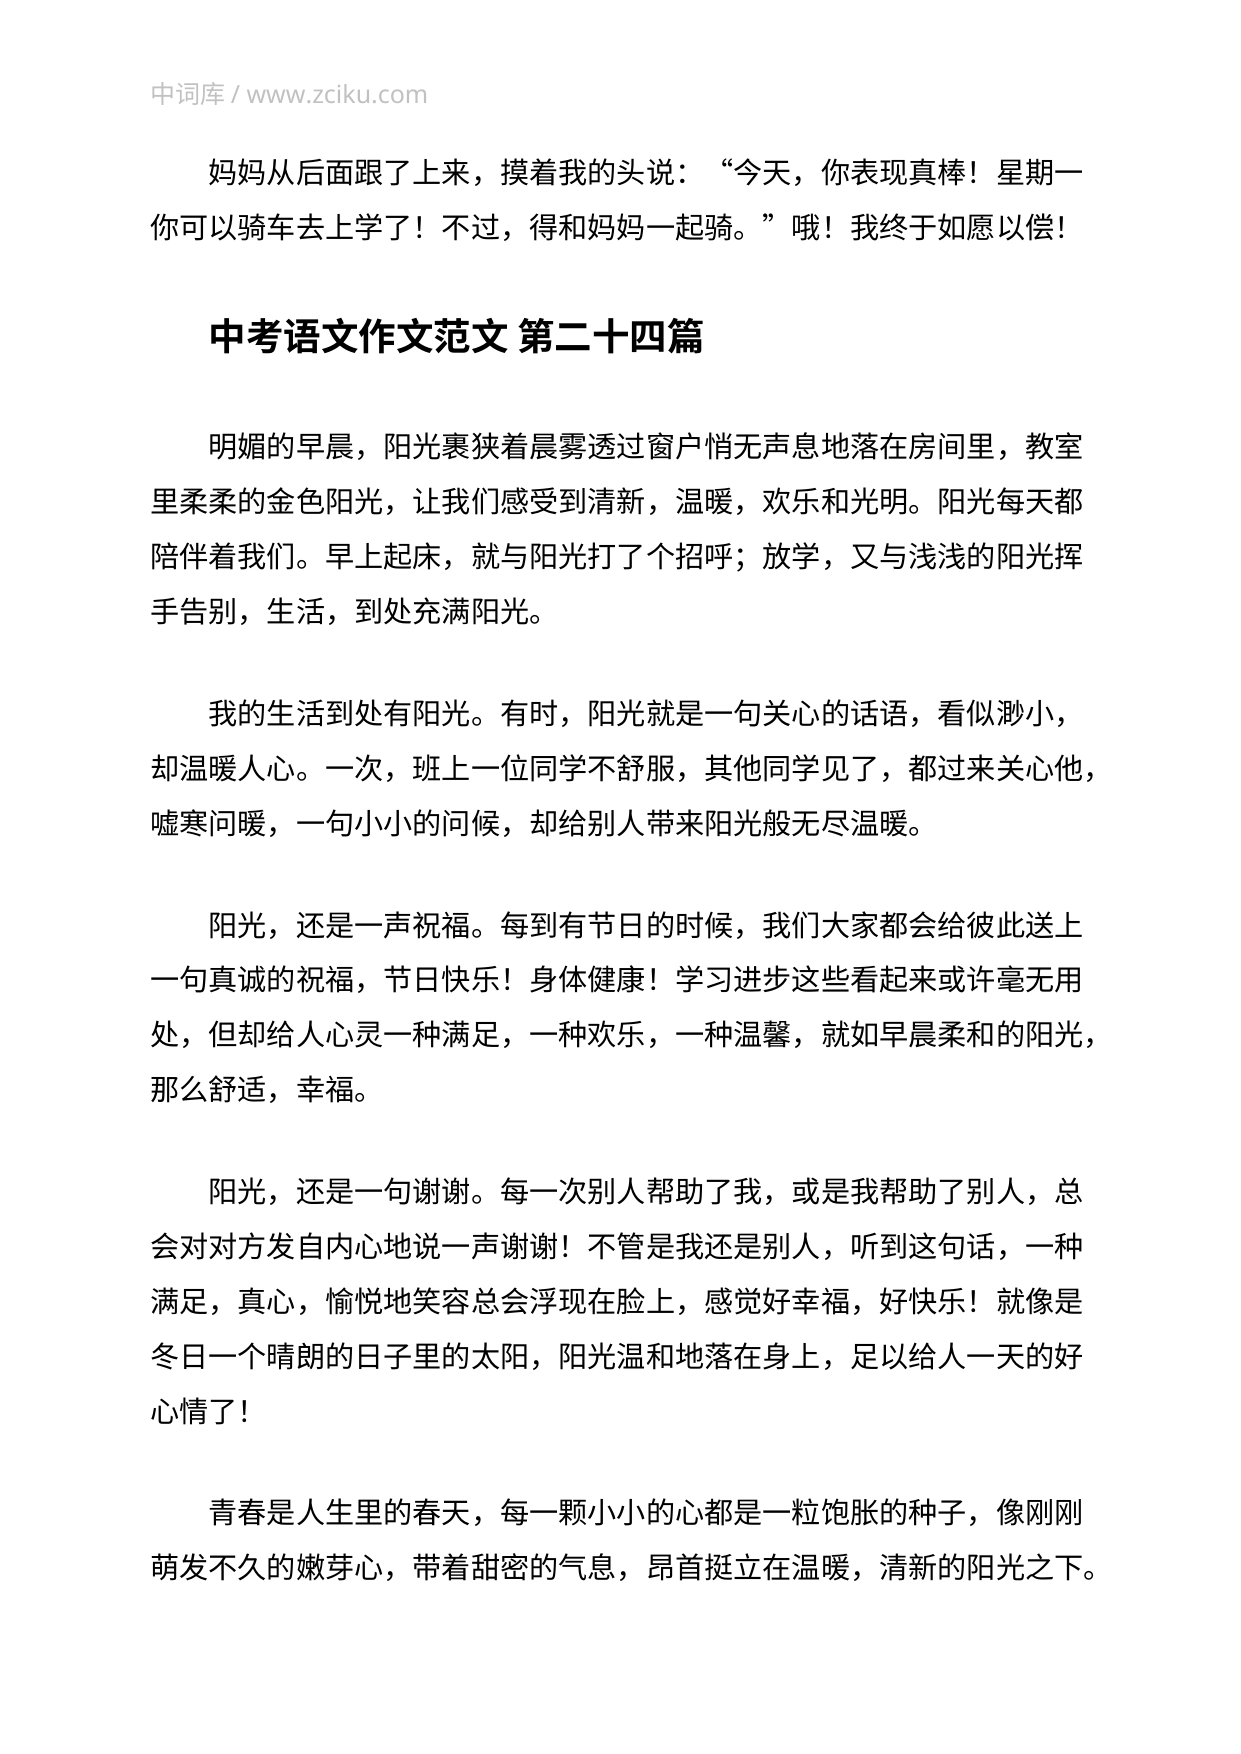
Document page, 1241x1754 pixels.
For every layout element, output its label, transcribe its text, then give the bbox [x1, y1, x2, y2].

text 我的生活到处有阳光。有时，阳光就是一句关心的话语，看似渺小，却温暖人心。一次，班上一位同学不舒服，其他同学见了，都过来关心他，嘘寒问暖，一句小小的问候，却给别人带来阳光般无尽温暖。 [150, 691, 1090, 843]
text 阳光，还是一声祝福。每到有节日的时候，我们大家都会给彼此送上一句真诚的祝福，节日快乐！身体健康！学习进步这些看起来或许毫无用处，但却给人心灵一种满足，一种欢乐，一种温馨，就如早晨柔和的阳光，那么舒适，幸福。 [150, 902, 1090, 1109]
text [150, 1490, 1090, 1587]
text 明媚的早晨，阳光裹狭着晨雾透过窗户悄无声息地落在房间里，教室里柔柔的金色阳光，让我们感受到清新，温暖，欢乐和光明。阳光每天都陪伴着我们。早上起床，就与阳光打了个招呼；放学，又与浅浅的阳光挥手告别，生活，到处充满阳光。 [150, 424, 1090, 631]
text 中考语文作文范文 第二十四篇 [150, 307, 1090, 361]
text 阳光，还是一句谢谢。每一次别人帮助了我，或是我帮助了别人，总会对对方发自内心地说一声谢谢！不管是我还是别人，听到这句话，一种满足，真心，愉悦地笑容总会浮现在脸上，感觉好幸福，好快乐！就像是冬日一个晴朗的日子里的太阳，阳光温和地落在身上，足以给人一天的好心情了！ [150, 1168, 1090, 1430]
text 妈妈从后面跟了上来，摸着我的头说：“今天，你表现真棒！星期一你可以骑车去上学了！不过，得和妈妈一起骑。”哦！我终于如愿以偿！ [150, 150, 1090, 247]
